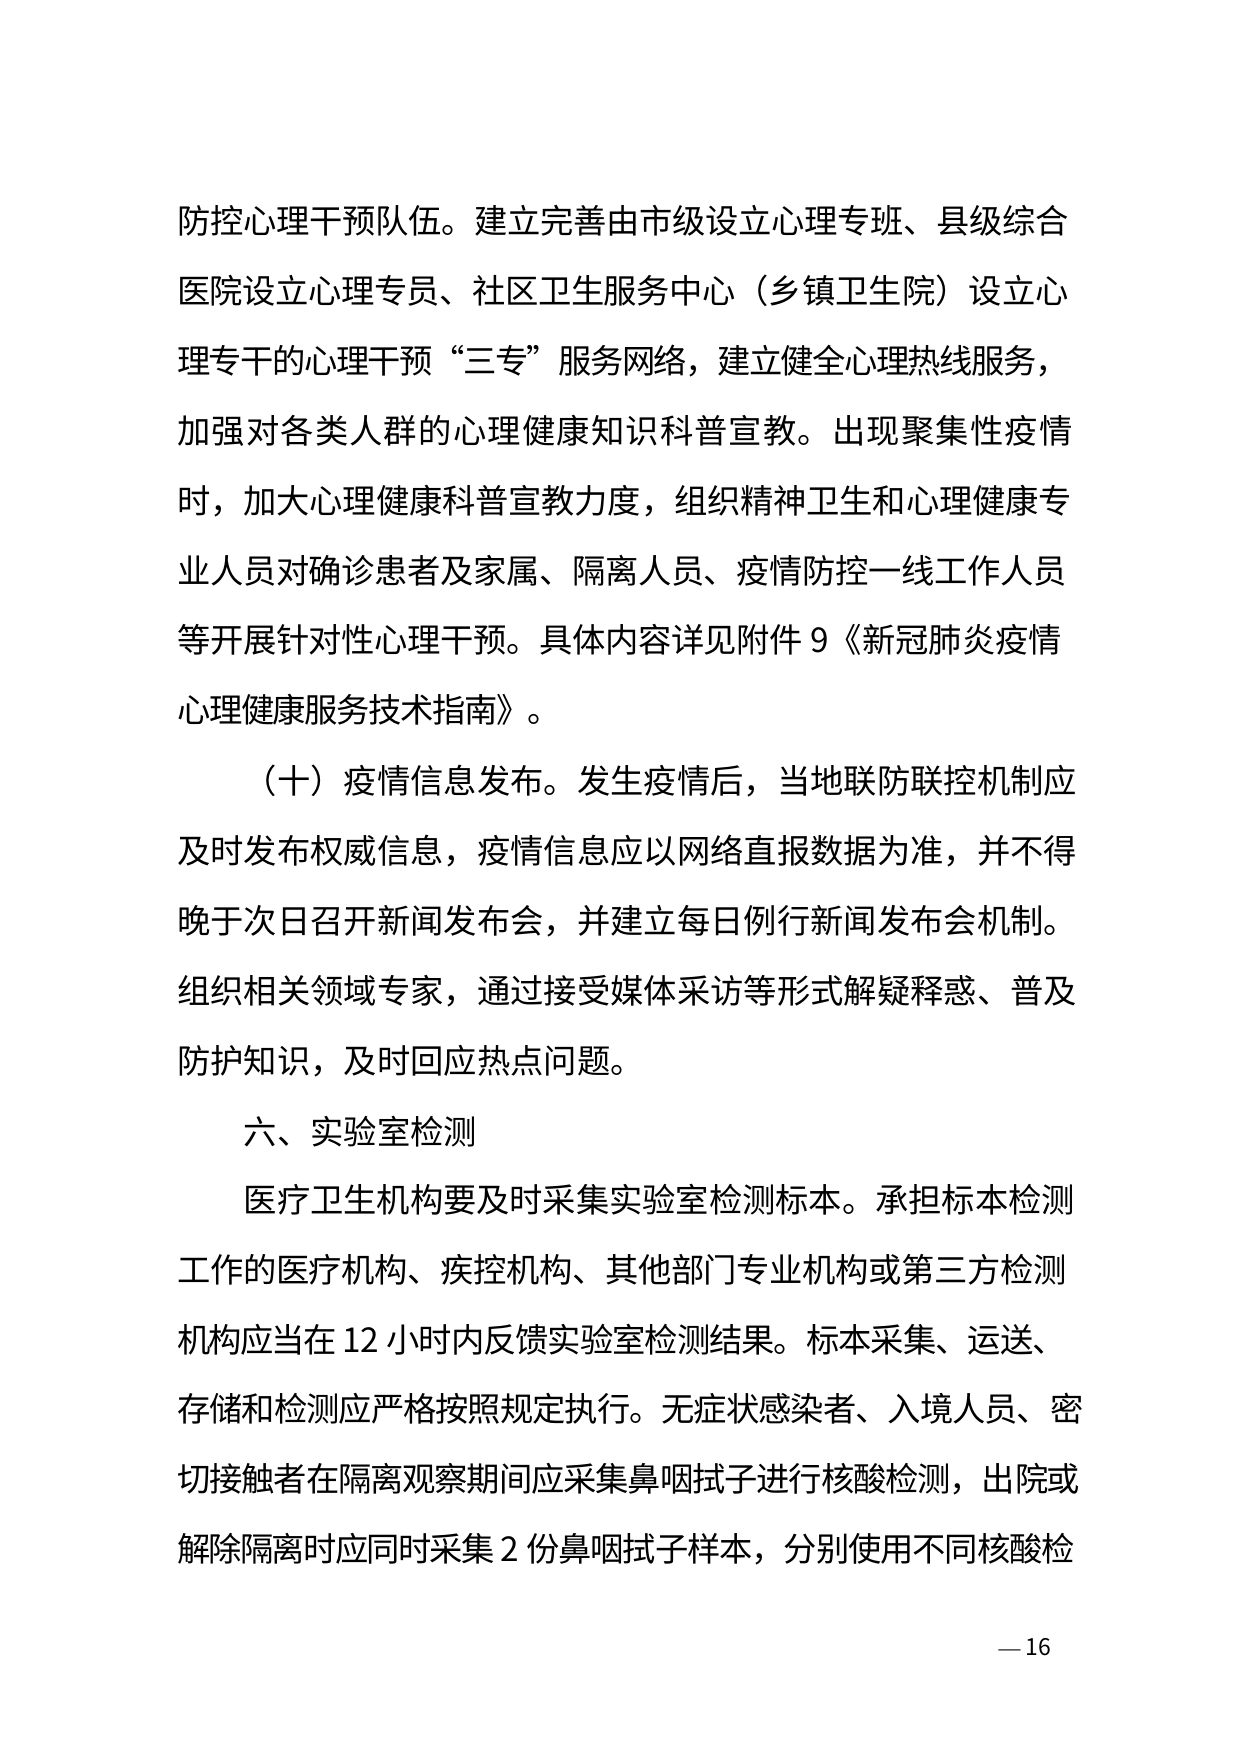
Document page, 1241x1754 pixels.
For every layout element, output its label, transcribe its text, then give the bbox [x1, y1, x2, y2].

text 六、实验室检测 [244, 1106, 1103, 1154]
text 防控心理干预队伍。建立完善由市级设立心理专班、县级综合医院设立心理专员、社区卫生服务中心（乡镇卫生院）设立心理专干的心理干预“三专”服务网络，建立健全心理热线服务， 加强对各类人群的心理健康知识科普宣教。出现聚集性疫情时，加大心理健康科普宣教力度，组织精神卫生和心理健康专业人员对确诊患者及家属、隔离人员、疫情防控一线工作人员等开展针对性心理干预。具体内容详见附件 9《新冠肺炎疫情心理健康服务技术指南》。 [177, 195, 1092, 732]
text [177, 1173, 1092, 1571]
text （十）疫情信息发布。发生疫情后，当地联防联控机制应及时发布权威信息，疫情信息应以网络直报数据为准，并不得晚于次日召开新闻发布会，并建立每日例行新闻发布会机制。组织相关领域专家，通过接受媒体采访等形式解疑释惑、普及防护知识，及时回应热点问题。 [177, 755, 1077, 1083]
